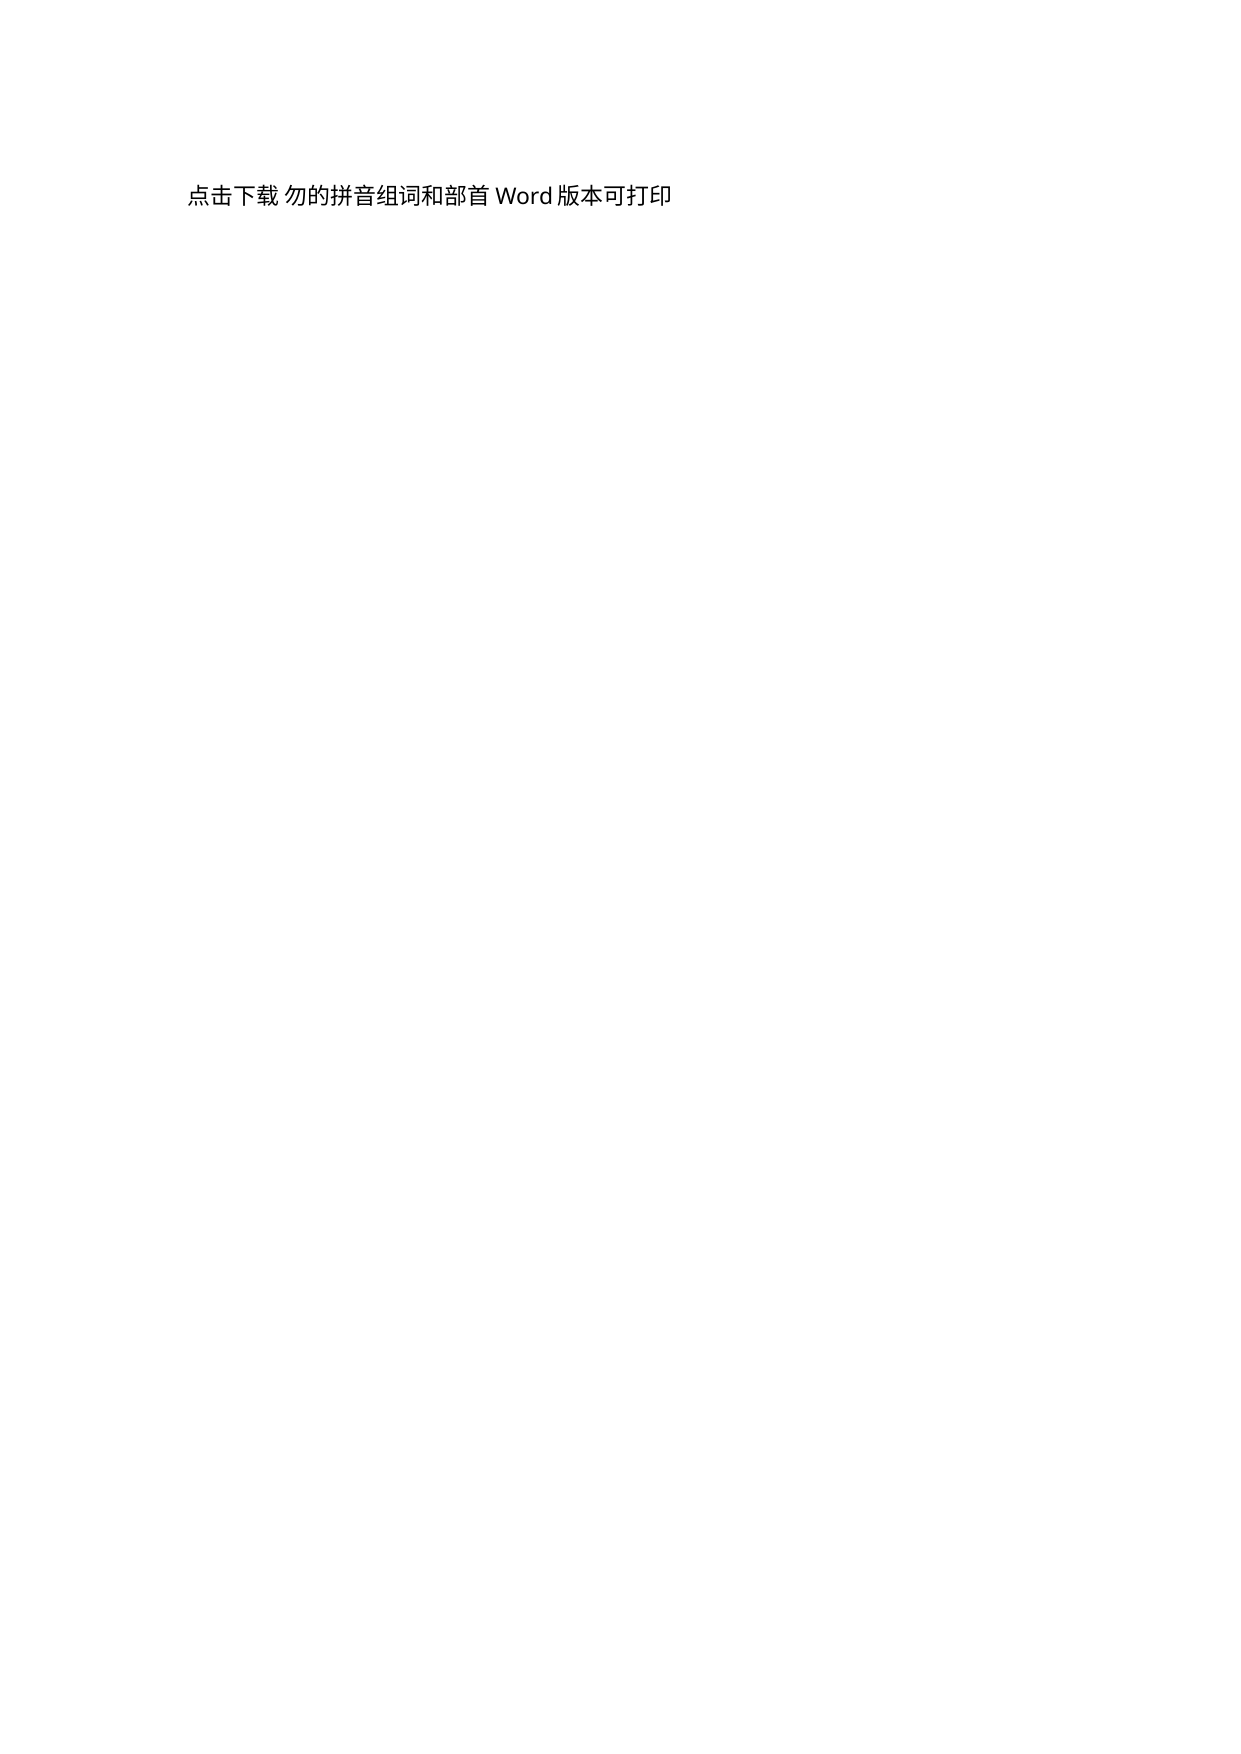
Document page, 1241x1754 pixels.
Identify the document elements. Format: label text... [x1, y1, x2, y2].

text 点击下载 勿的拼音组词和部首Word版本可打印 [187, 162, 1053, 227]
